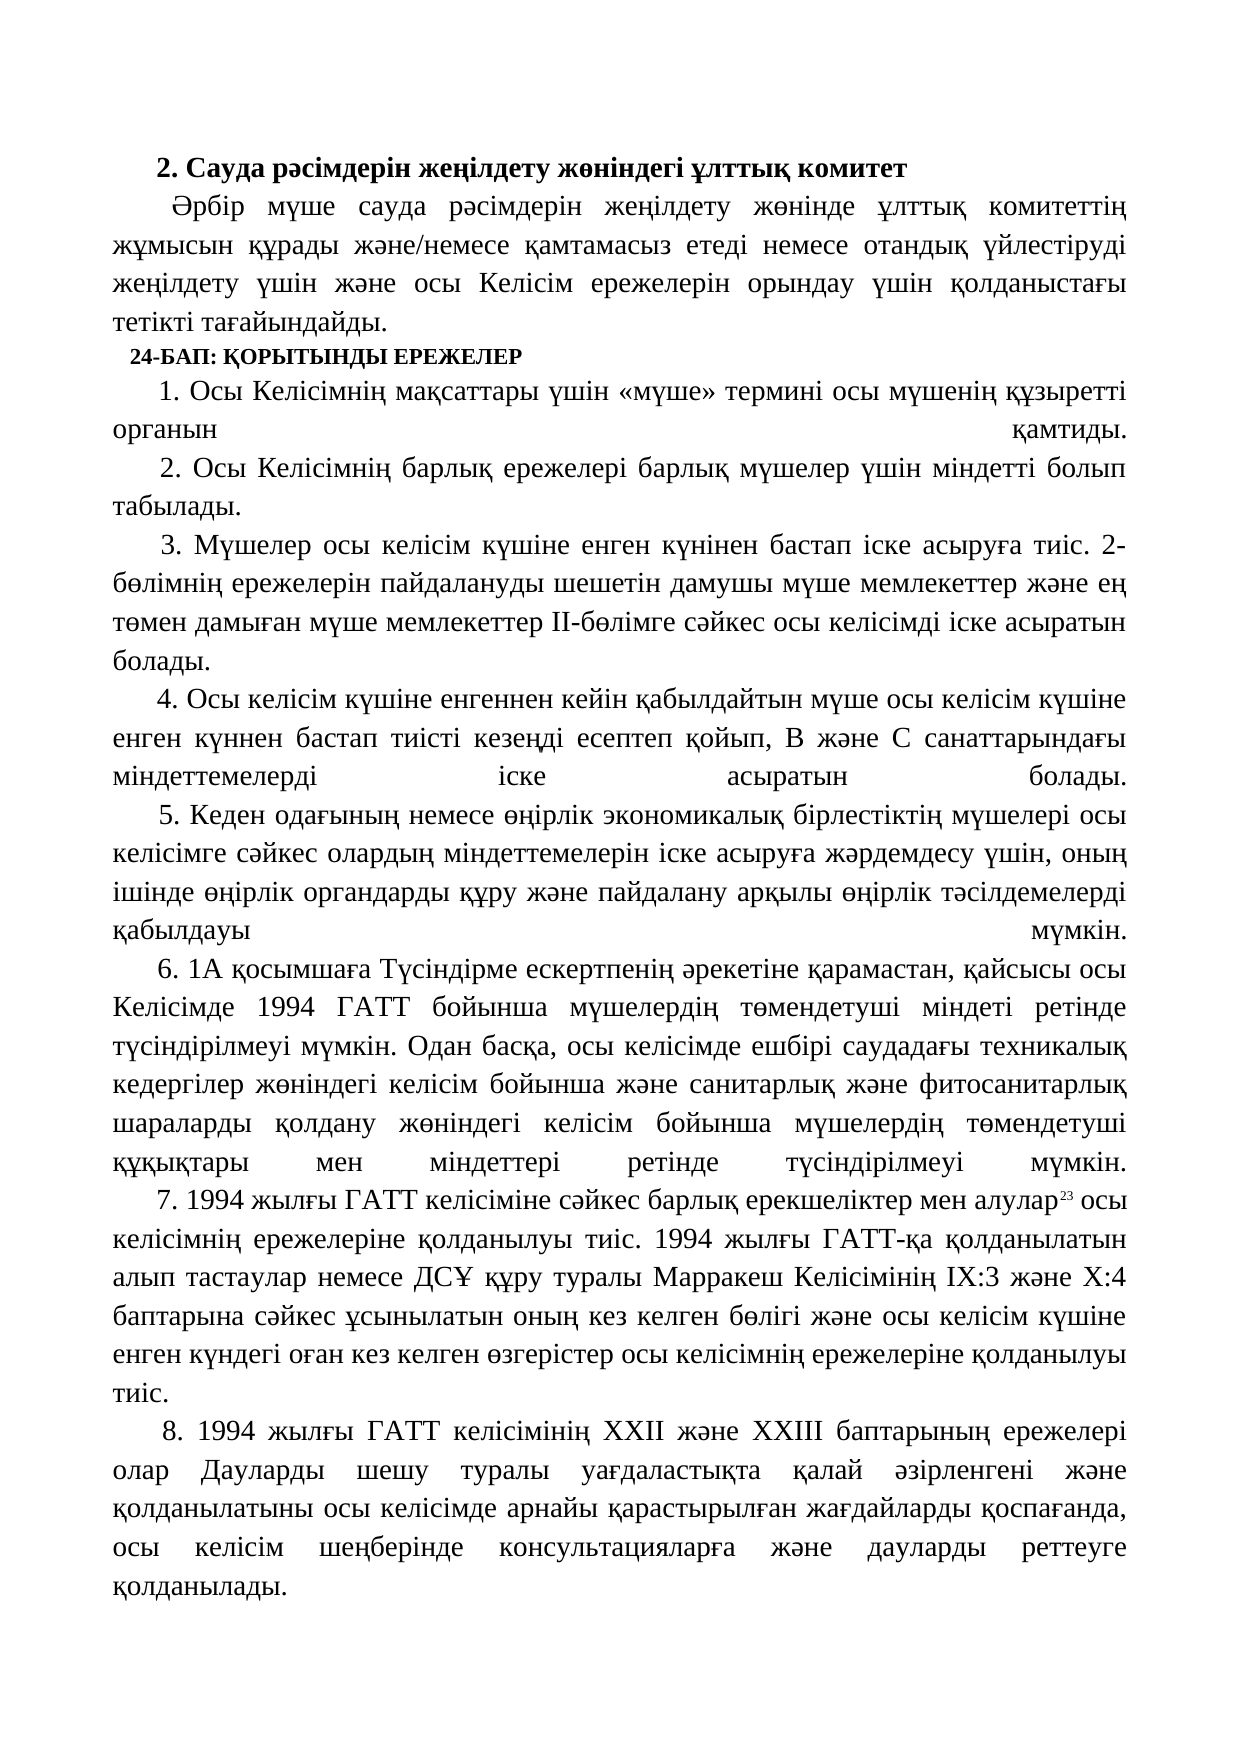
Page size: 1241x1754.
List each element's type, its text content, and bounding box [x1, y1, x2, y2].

text Әрбір мүше сауда рәсімдерін жеңілдету жөнінде ұлттық комитеттің жұмысын құрады және/немесе қамтамасыз етеді немесе отандық үйлестіруді жеңілдету үшін және осы Келісім ережелерін орындау үшін қолданыстағы тетікті тағайындайды. [112, 188, 1128, 338]
text 24-БАП: ҚОРЫТЫНДЫ ЕРЕЖЕЛЕР [112, 343, 1128, 369]
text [112, 373, 1128, 1601]
text 2. Сауда рәсімдерін жеңілдету жөніндегі ұлттық комитет [112, 150, 1128, 183]
